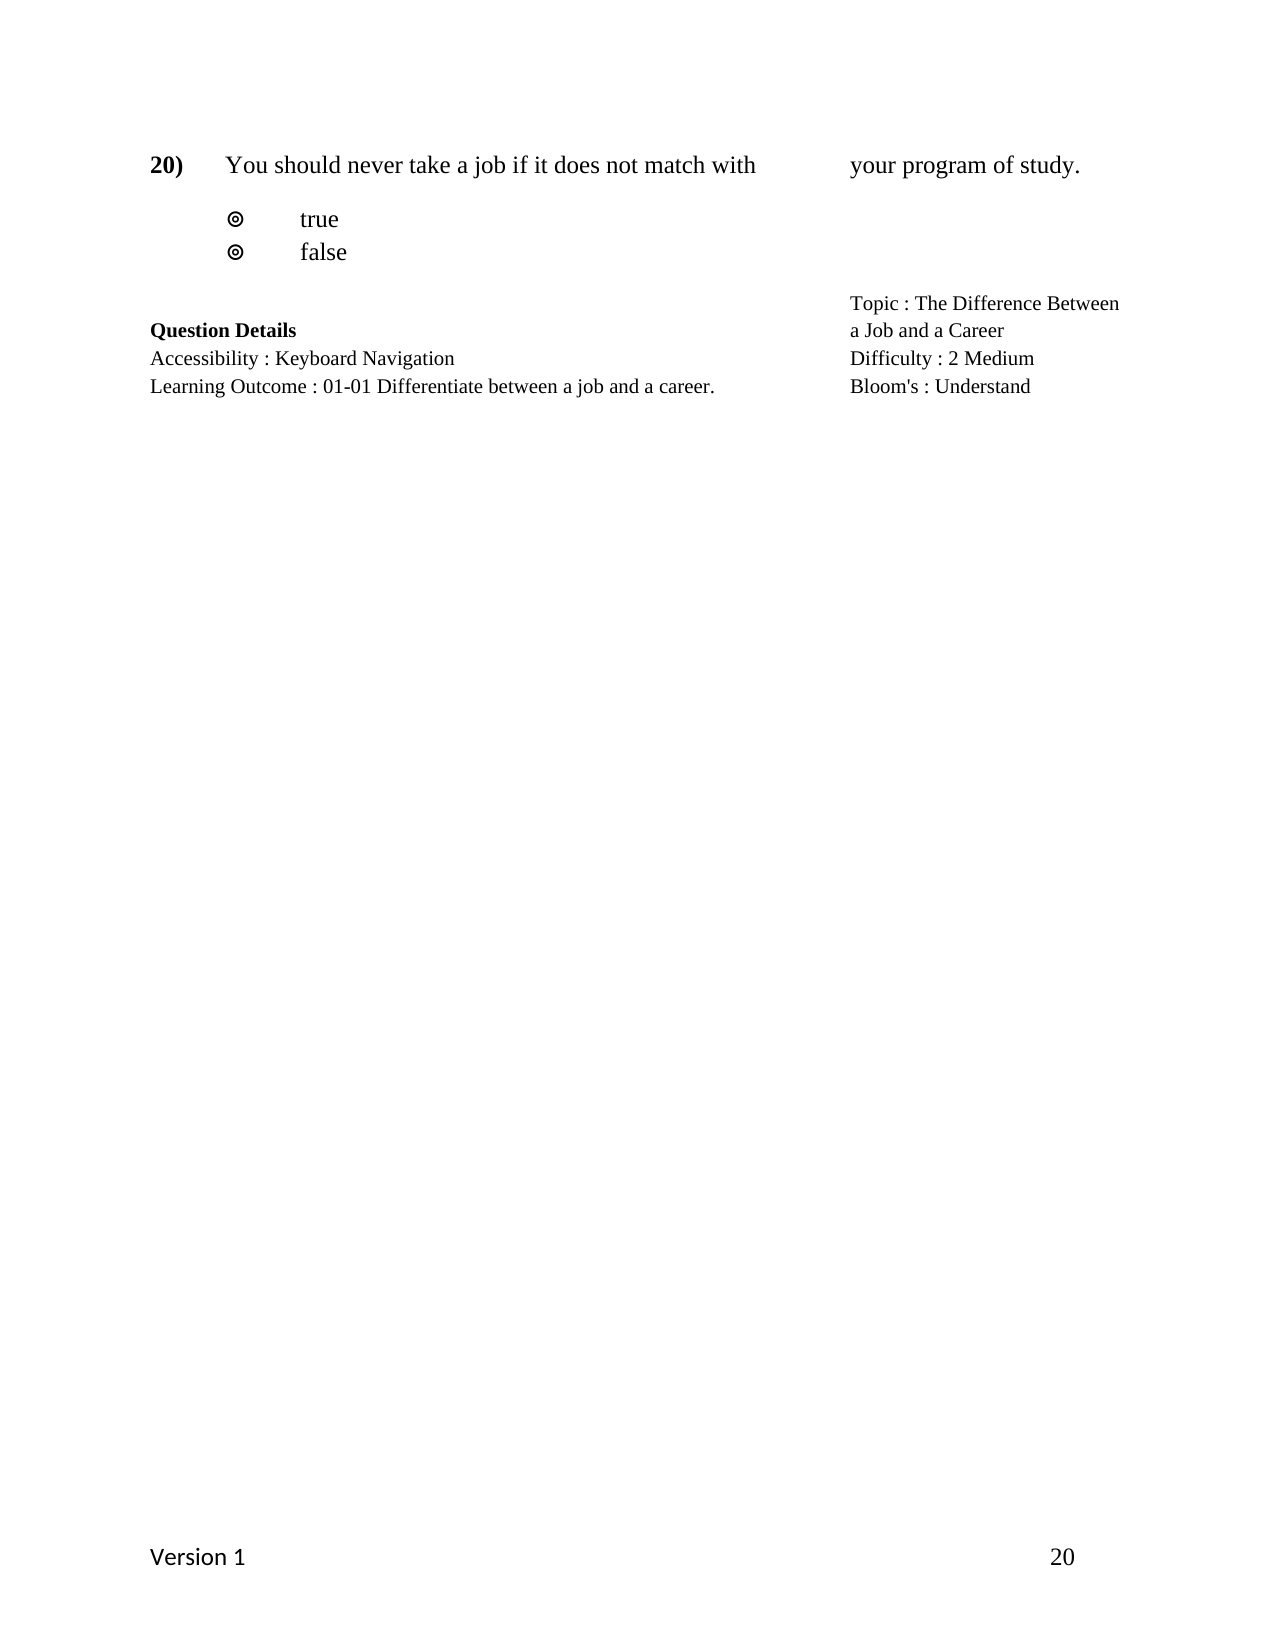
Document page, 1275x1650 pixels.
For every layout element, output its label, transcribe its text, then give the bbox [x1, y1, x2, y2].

text Question Details Accessibility : Keyboard Navigation Learning Outcome : 01-01 Differentiate between a job and a career. Topic : The Difference Between a Job and a Career Difficulty : 2 Medium Bloom's : Understand [850, 291, 1125, 398]
text ⊚ true ⊚ false [150, 204, 775, 266]
text 20) You should never take a job if it does not match with your program of study. [150, 150, 775, 179]
text 20) You should never take a job if it does not match with your program of study. [850, 150, 1125, 179]
text Question Details Accessibility : Keyboard Navigation Learning Outcome : 01-01 Differentiate between a job and a career. Topic : The Difference Between a Job and a Career Difficulty : 2 Medium Bloom's : Understand [150, 291, 775, 398]
